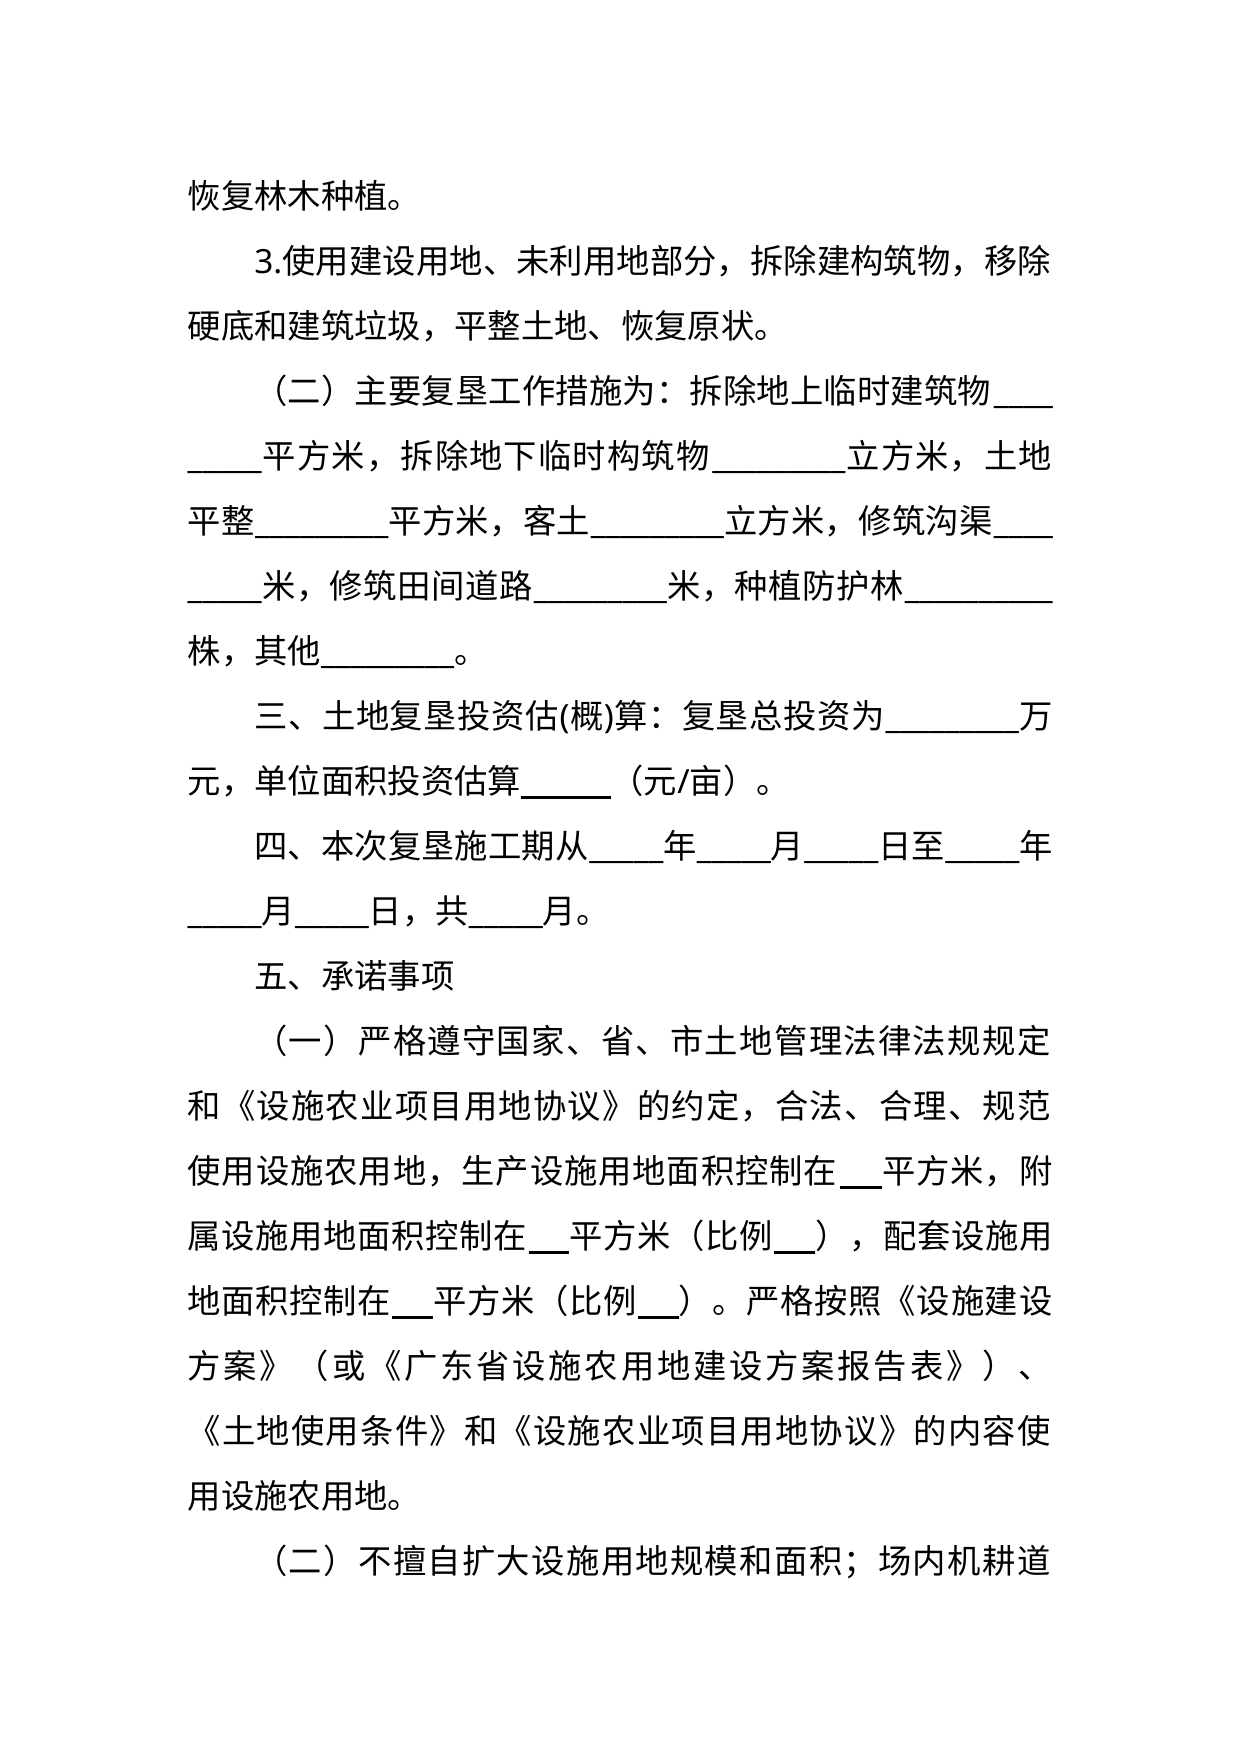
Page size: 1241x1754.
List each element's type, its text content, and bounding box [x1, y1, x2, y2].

text 四、本次复垦施工期从_____年_____月_____日至_____年_____月_____日，共_____月。 [187, 812, 1053, 942]
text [187, 162, 1053, 227]
text 3.使用建设用地、未利用地部分，拆除建构筑物，移除硬底和建筑垃圾，平整土地、恢复原状。 [187, 227, 1053, 357]
text 三、土地复垦投资估(概)算：复垦总投资为_________万元，单位面积投资估算 （元/亩）。 [187, 682, 1053, 812]
text （一）严格遵守国家、省、市土地管理法律法规规定和《设施农业项目用地协议》的约定，合法、合理、规范使用设施农用地，生产设施用地面积控制在 平方米，附属设施用地面积控制在 平方米（比例 ），配套设施用地面积控制在 平方米（比例 ）。严格按照《设施建设方案》（或《广东省设施农用地建设方案报告表》）、《土地使用条件》和《设施农业项目用地协议》的内容使用设施农用地。 [187, 1007, 1053, 1527]
text （二）主要复垦工作措施为：拆除地上临时建筑物_________平方米，拆除地下临时构筑物_________立方米，土地平整_________平方米，客土_________立方米，修筑沟渠_________米，修筑田间道路_________米，种植防护林__________株，其他_________。 [187, 357, 1053, 682]
text 五、承诺事项 [187, 942, 1053, 1007]
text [187, 1527, 1053, 1592]
